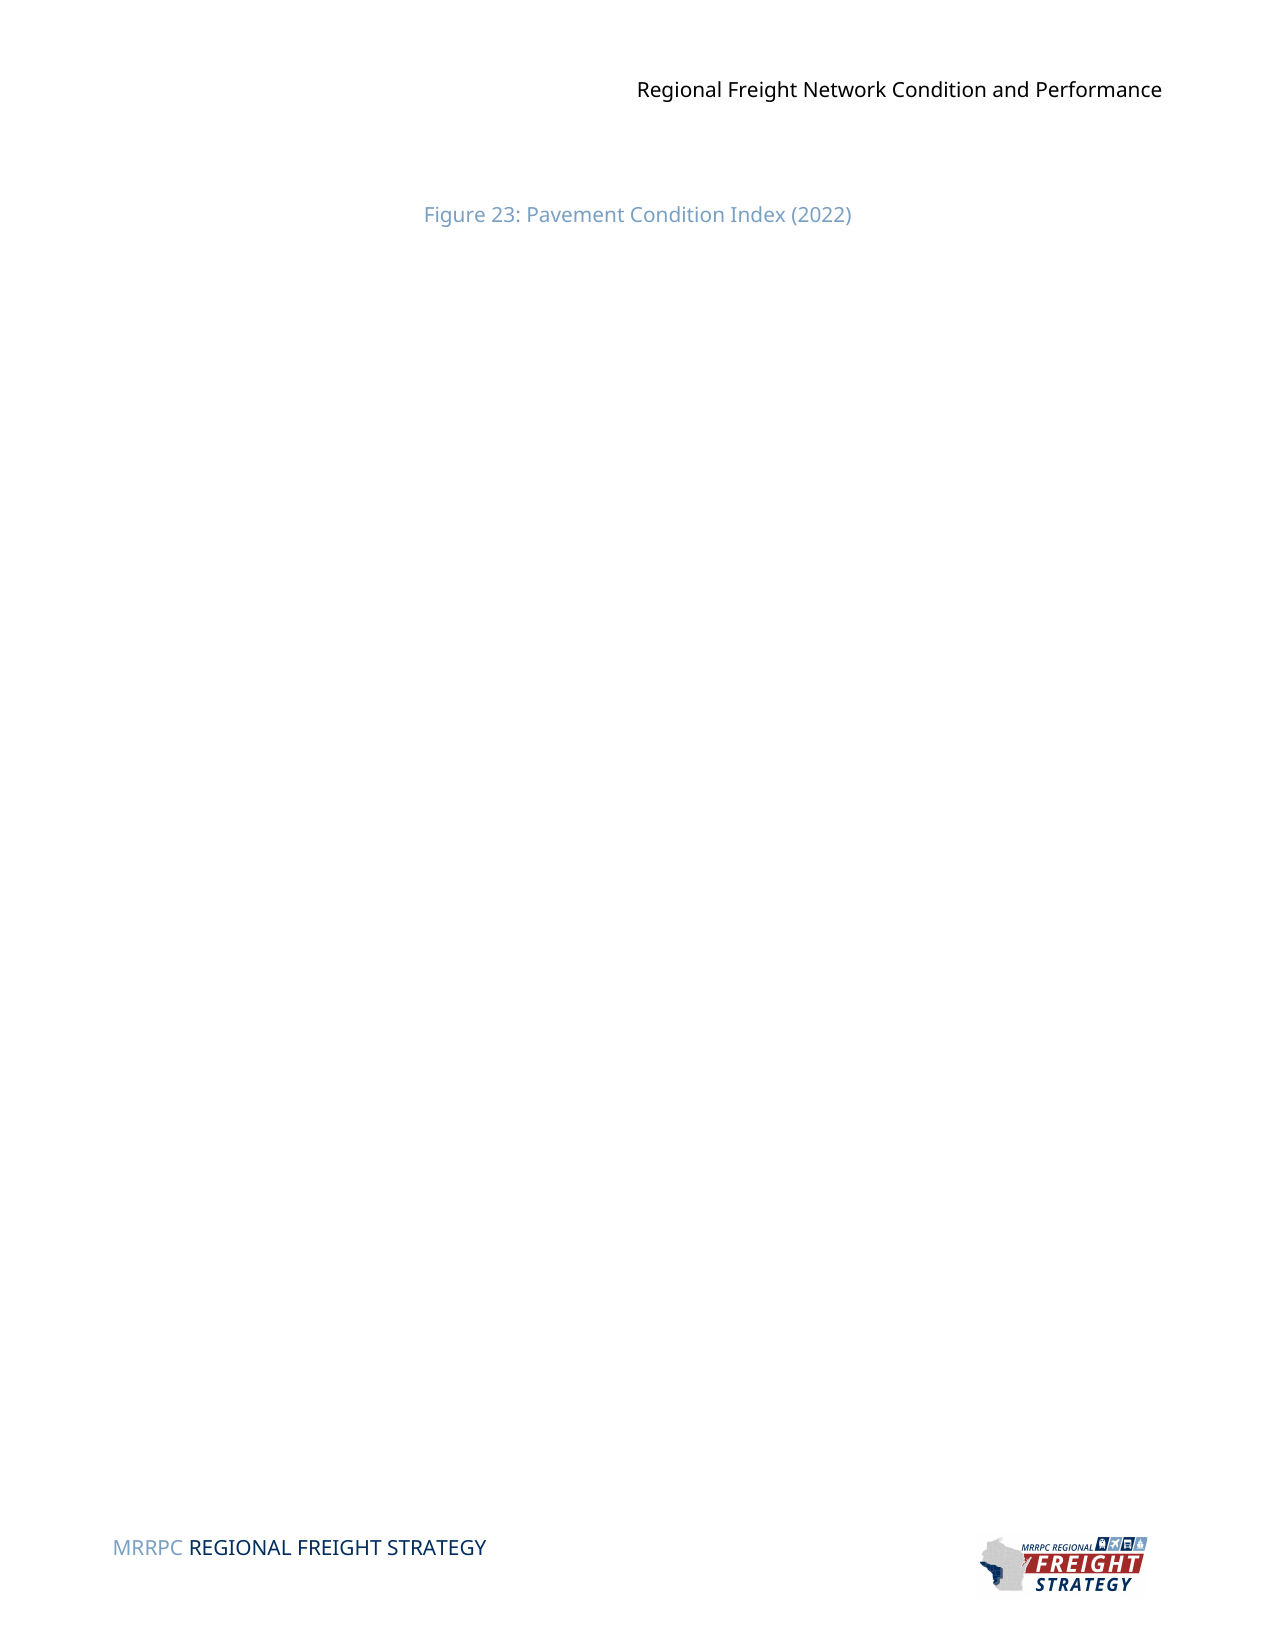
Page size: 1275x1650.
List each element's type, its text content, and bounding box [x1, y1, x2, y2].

picture [976, 1532, 1148, 1598]
